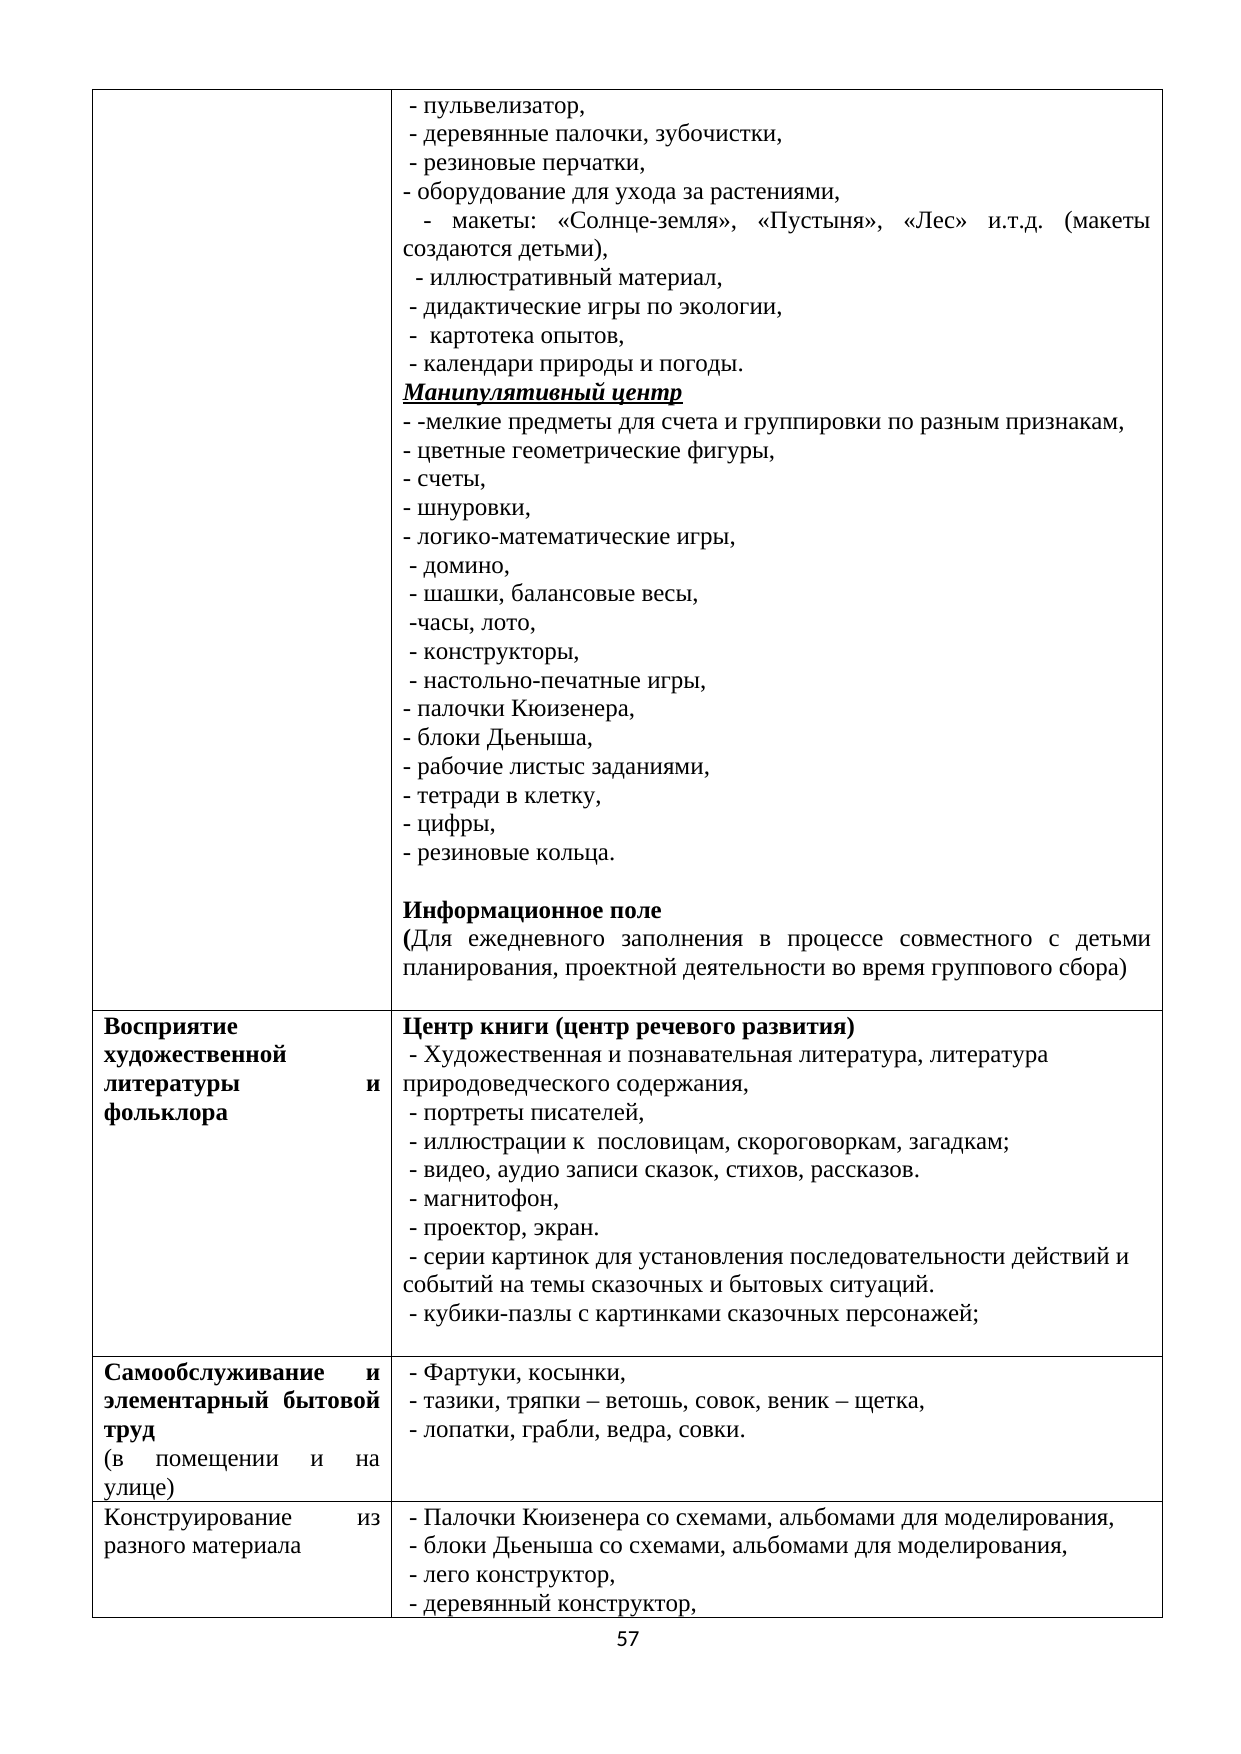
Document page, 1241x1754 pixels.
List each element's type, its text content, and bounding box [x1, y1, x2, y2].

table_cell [392, 90, 1162, 1010]
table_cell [93, 90, 391, 1010]
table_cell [392, 1502, 1162, 1617]
table_cell - Фартуки, косынки, - тазики, тряпки – ветошь, совок, веник – щетка, - лопатки, грабли, ведра, совки. [392, 1357, 1162, 1501]
table_cell Центр книги (центр речевого развития) - Художественная и познавательная литература, литература природоведческого содержания, - портреты писателей, - иллюстрации к пословицам, скороговоркам, загадкам; - видео, аудио записи сказок, стихов, рассказов. - магнитофон, - проектор, экран. - серии картинок для установления последовательности действий и событий на темы сказочных и бытовых ситуаций. - кубики-пазлы с картинками сказочных персонажей; [392, 1011, 1162, 1356]
table_cell Восприятие художественной литературы и фольклора [93, 1011, 391, 1356]
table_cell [93, 1502, 391, 1617]
table_cell Самообслуживание и элементарный бытовой труд (в помещении и на улице) [93, 1357, 391, 1501]
